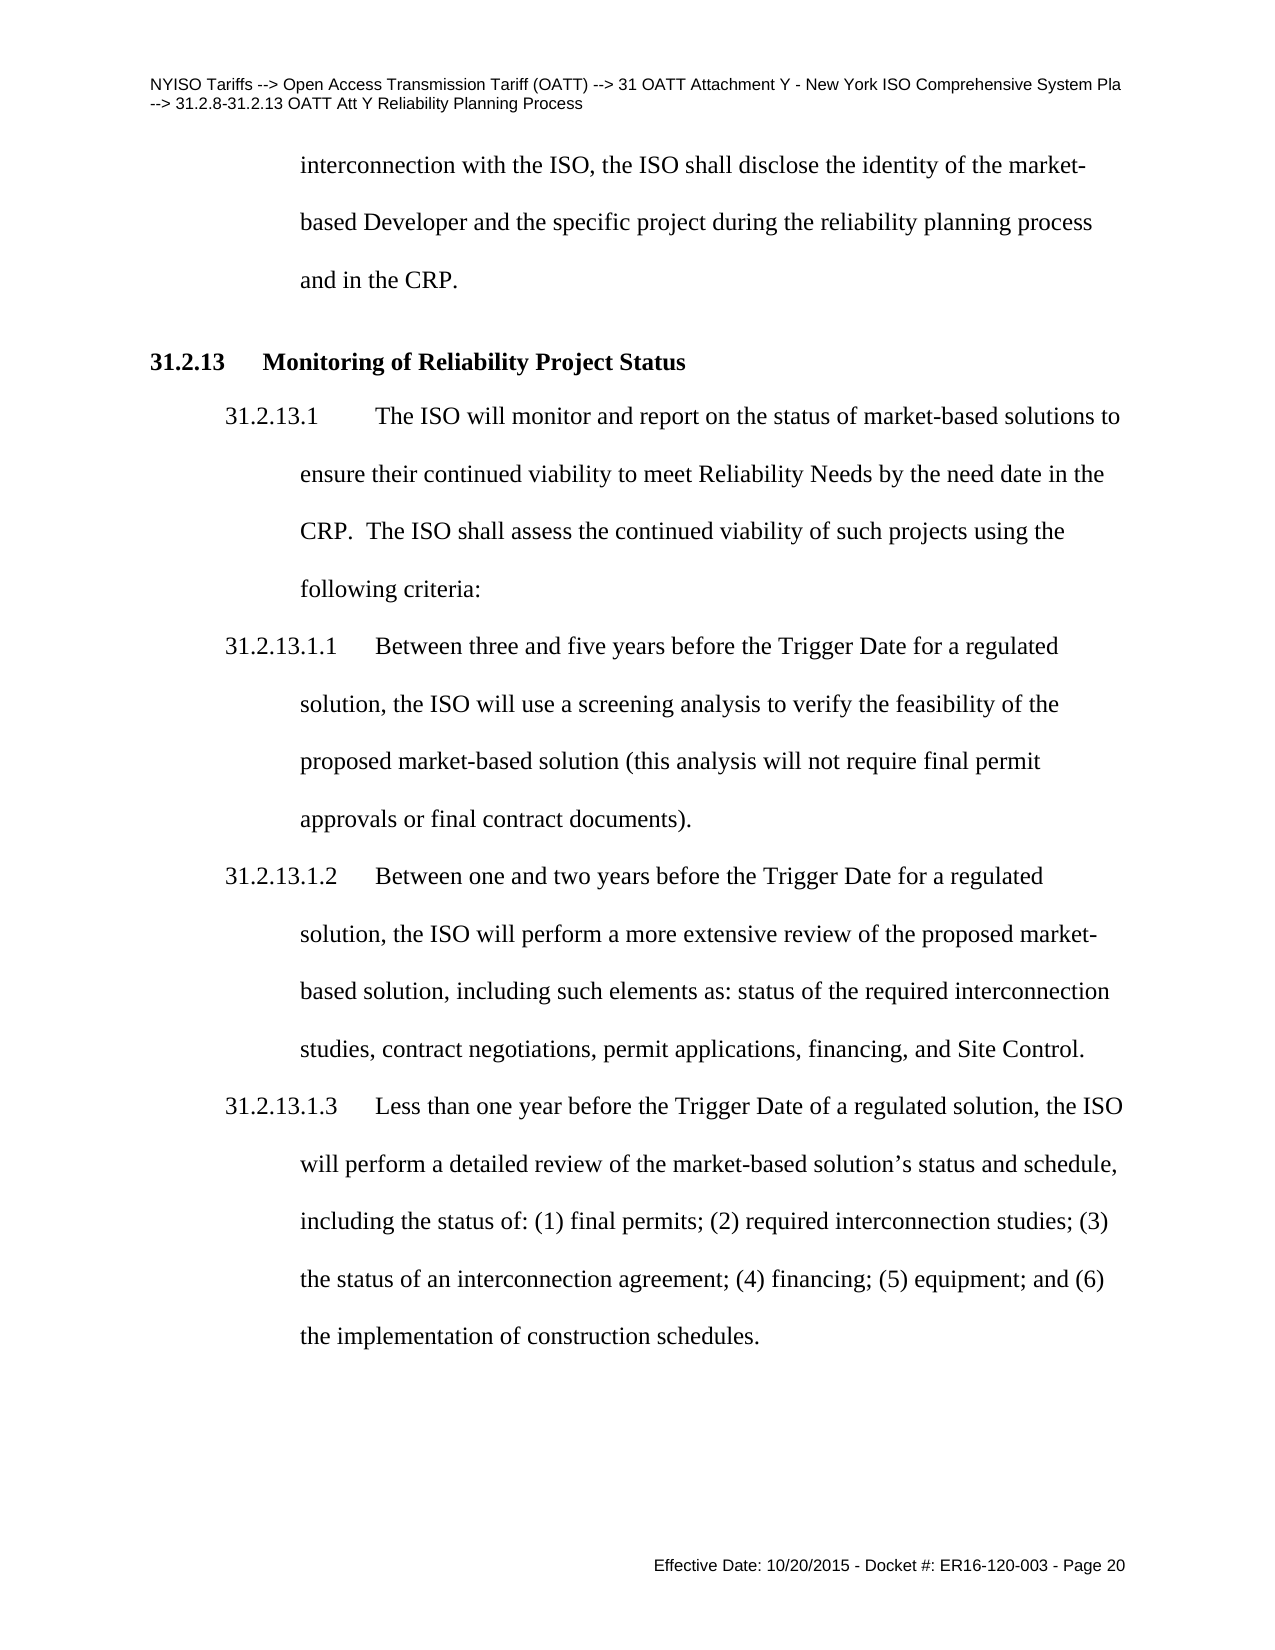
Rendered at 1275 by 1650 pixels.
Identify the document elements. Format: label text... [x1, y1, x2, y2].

text 31.2.13.1.3 Less than one year before the Trigger Date of a regulated solution, the ISO will perform a detailed review of the market-based solution’s status and schedule, including the status of: (1) final permits; (2) required interconnection studies; (3) the status of an interconnection agreement; (4) financing; (5) equipment; and (6) the implementation of construction schedules. [225, 1091, 1125, 1350]
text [225, 150, 1125, 294]
text 31.2.13.1 The ISO will monitor and report on the status of market-based solutions to ensure their continued viability to meet Reliability Needs by the need date in the CRP. The ISO shall assess the continued viability of such projects using the following criteria: [225, 401, 1125, 602]
text 31.2.13.1.2 Between one and two years before the Trigger Date for a regulated solution, the ISO will perform a more extensive review of the proposed market-based solution, including such elements as: status of the required interconnection studies, contract negotiations, permit applications, financing, and Site Control. [225, 861, 1125, 1062]
subtitle 31.2.13 Monitoring of Reliability Project Status [150, 347, 1059, 376]
text 31.2.13.1.1 Between three and five years before the Trigger Date for a regulated solution, the ISO will use a screening analysis to verify the feasibility of the proposed market-based solution (this analysis will not require final permit approvals or final contract documents). [225, 631, 1125, 832]
